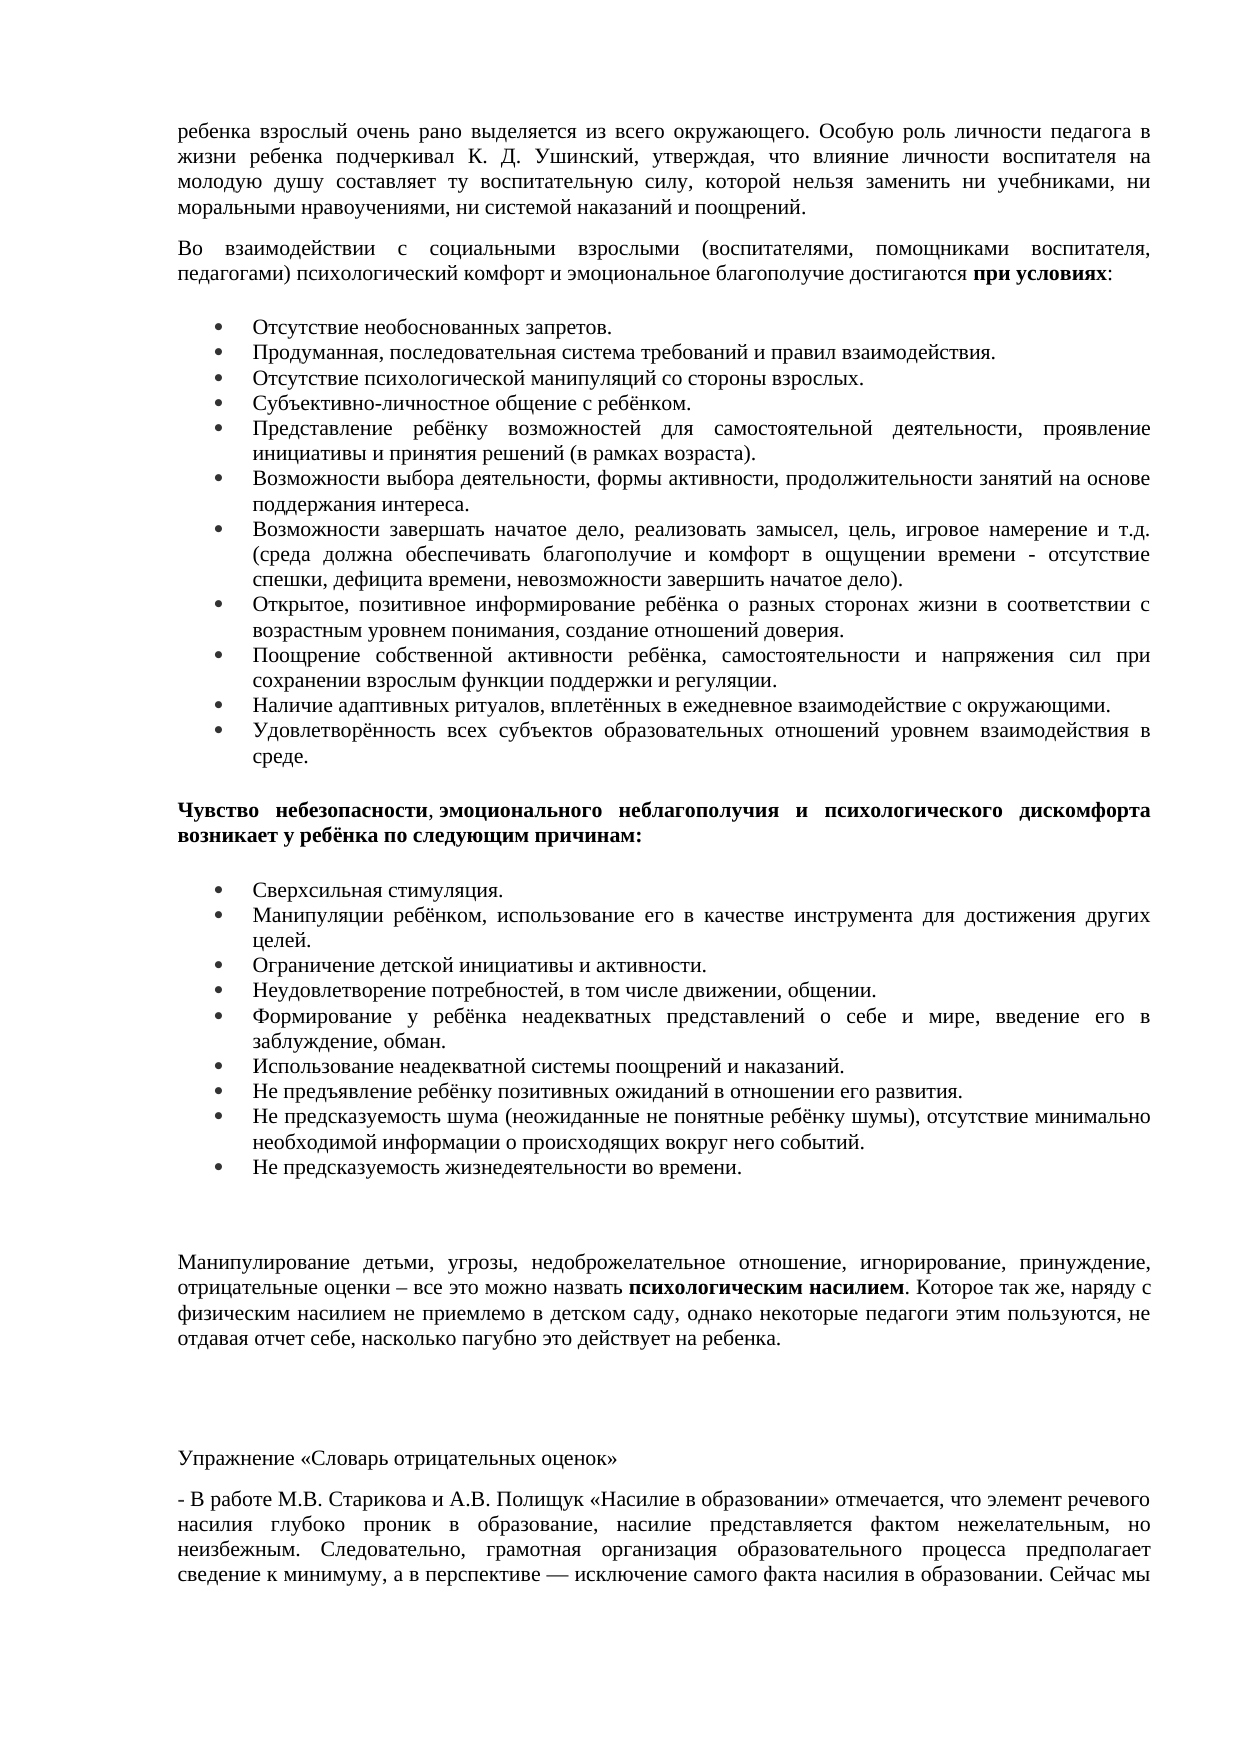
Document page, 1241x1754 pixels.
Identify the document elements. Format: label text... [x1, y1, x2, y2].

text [177, 1486, 1152, 1587]
list Формирование у ребёнка неадекватных представлений о себе и мире, введение его в заблуждение, обман. [215, 1003, 1152, 1053]
list Манипуляции ребёнком, использование его в качестве инструмента для достижения других целей. [215, 902, 1152, 952]
list Не предсказуемость шума (неожиданные не понятные ребёнку шумы), отсутствие минимально необходимой информации о происходящих вокруг него событий. [215, 1103, 1152, 1154]
list Ограничение детской инициативы и активности. [215, 952, 1152, 977]
list Отсутствие психологической манипуляций со стороны взрослых. [215, 364, 1152, 390]
text Чувство небезопасности, эмоционального неблагополучия и психологического дискомфорта возникает у ребёнка по следующим причинам: [177, 797, 1152, 847]
list Удовлетворённость всех субъектов образовательных отношений уровнем взаимодействия в среде. [215, 717, 1152, 768]
list Открытое, позитивное информирование ребёнка о разных сторонах жизни в соответствии с возрастным уровнем понимания, создание отношений доверия. [215, 591, 1152, 642]
list Субъективно-личностное общение с ребёнком. [215, 390, 1152, 415]
text Манипулирование детьми, угрозы, недоброжелательное отношение, игнорирование, принуждение, отрицательные оценки – все это можно назвать психологическим насилием. Которое так же, наряду с физическим насилием не приемлемо в детском саду, однако некоторые педагоги этим пользуются, не отдавая отчет себе, насколько пагубно это действует на ребенка. [177, 1249, 1152, 1350]
list Не предсказуемость жизнедеятельности во времени. [215, 1154, 1152, 1179]
list Неудовлетворение потребностей, в том числе движении, общении. [215, 977, 1152, 1003]
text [177, 118, 1152, 219]
list Представление ребёнку возможностей для самостоятельной деятельности, проявление инициативы и принятия решений (в рамках возраста). [215, 415, 1152, 465]
list Наличие адаптивных ритуалов, вплетённых в ежедневное взаимодействие с окружающими. [215, 692, 1152, 717]
list Отсутствие необоснованных запретов. [215, 314, 1152, 339]
list Сверхсильная стимуляция. [215, 877, 1152, 902]
list Поощрение собственной активности ребёнка, самостоятельности и напряжения сил при сохранении взрослым функции поддержки и регуляции. [215, 642, 1152, 692]
list Не предъявление ребёнку позитивных ожиданий в отношении его развития. [215, 1078, 1152, 1103]
text Упражнение «Словарь отрицательных оценок» [177, 1445, 1152, 1470]
list Возможности выбора деятельности, формы активности, продолжительности занятий на основе поддержания интереса. [215, 465, 1152, 516]
text Во взаимодействии с социальными взрослыми (воспитателями, помощниками воспитателя, педагогами) психологический комфорт и эмоциональное благополучие достигаются при условиях: [177, 234, 1152, 285]
list Использование неадекватной системы поощрений и наказаний. [215, 1053, 1152, 1078]
list Продуманная, последовательная система требований и правил взаимодействия. [215, 339, 1152, 364]
list Возможности завершать начатое дело, реализовать замысел, цель, игровое намерение и т.д. (среда должна обеспечивать благополучие и комфорт в ощущении времени - отсутствие спешки, дефицита времени, невозможности завершить начатое дело). [215, 516, 1152, 591]
